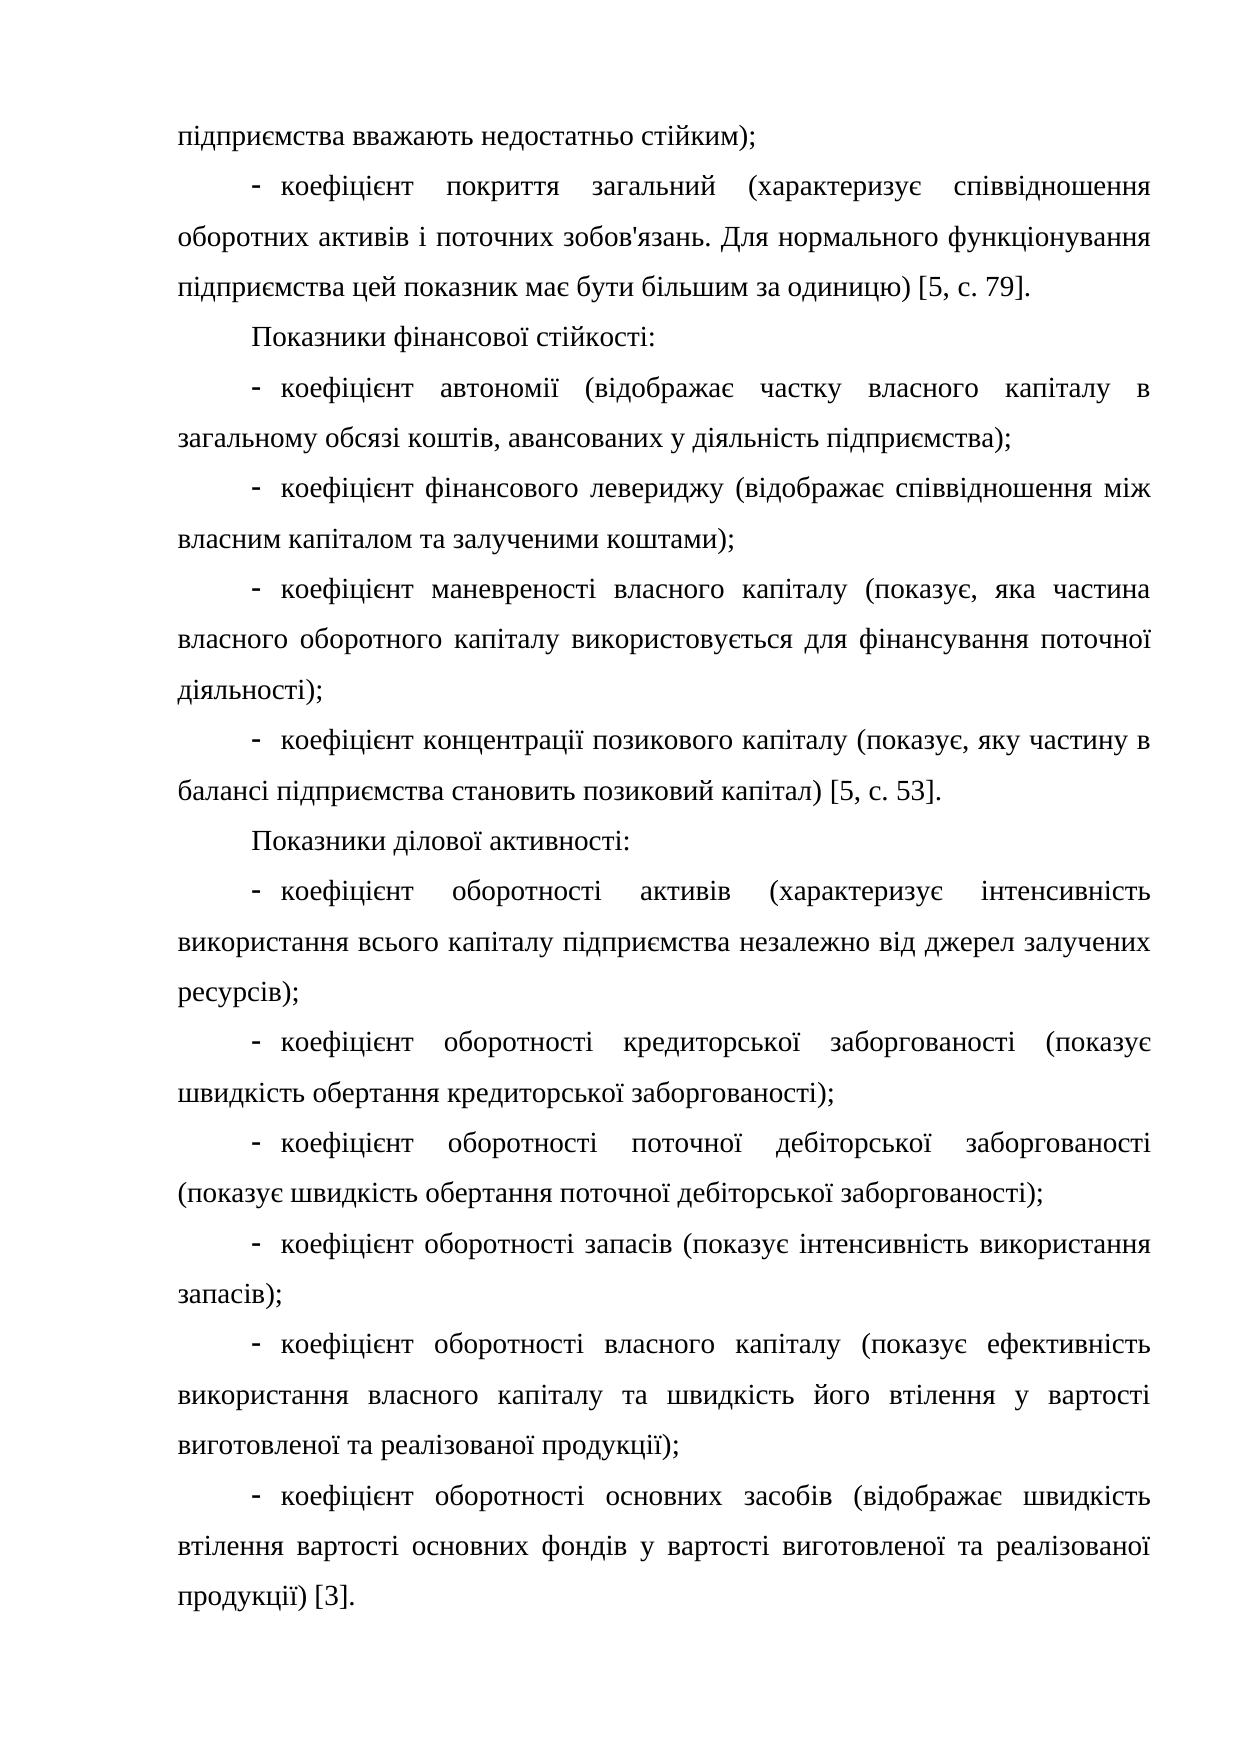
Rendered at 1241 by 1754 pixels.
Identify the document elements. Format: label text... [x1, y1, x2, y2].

text Показники ділової активності: [177, 823, 1152, 857]
list коефіцієнт покриття загальний (характеризує співвідношення оборотних активів і поточних зобов'язань. Для нормального функціонування підприємства цей показник має бути більшим за одиницю) [5, c. 79]. [177, 168, 1152, 303]
list коефіцієнт оборотності кредиторської заборгованості (показує швидкість обертання кредиторської заборгованості); [177, 1024, 1152, 1108]
list коефіцієнт оборотності запасів (показує інтенсивність використання запасів); [177, 1226, 1152, 1310]
list коефіцієнт фінансового левериджу (відображає співвідношення між власним капіталом та залученими коштами); [177, 471, 1152, 554]
list коефіцієнт оборотності власного капіталу (показує ефективність використання власного капіталу та швидкість його втілення у вартості виготовленої та реалізованої продукції); [177, 1327, 1152, 1461]
list коефіцієнт маневреності власного капіталу (показує, яка частина власного оборотного капіталу використовується для фінансування поточної діяльності); [177, 571, 1152, 706]
text Показники фінансової стійкості: [177, 319, 1152, 353]
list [177, 118, 1152, 152]
list коефіцієнт автономії (відображає частку власного капіталу в загальному обсязі коштів, авансованих у діяльність підприємства); [177, 370, 1152, 454]
list коефіцієнт концентрації позикового капіталу (показує, яку частину в балансі підприємства становить позиковий капітал) [5, c. 53]. [177, 722, 1152, 806]
list коефіцієнт оборотності активів (характеризує інтенсивність використання всього капіталу підприємства незалежно від джерел залучених ресурсів); [177, 873, 1152, 1008]
list коефіцієнт оборотності основних засобів (відображає швидкість втілення вартості основних фондів у вартості виготовленої та реалізованої продукції) [3]. [177, 1478, 1152, 1612]
list коефіцієнт оборотності поточної дебіторської заборгованості (показує швидкість обертання поточної дебіторської заборгованості); [177, 1125, 1152, 1209]
